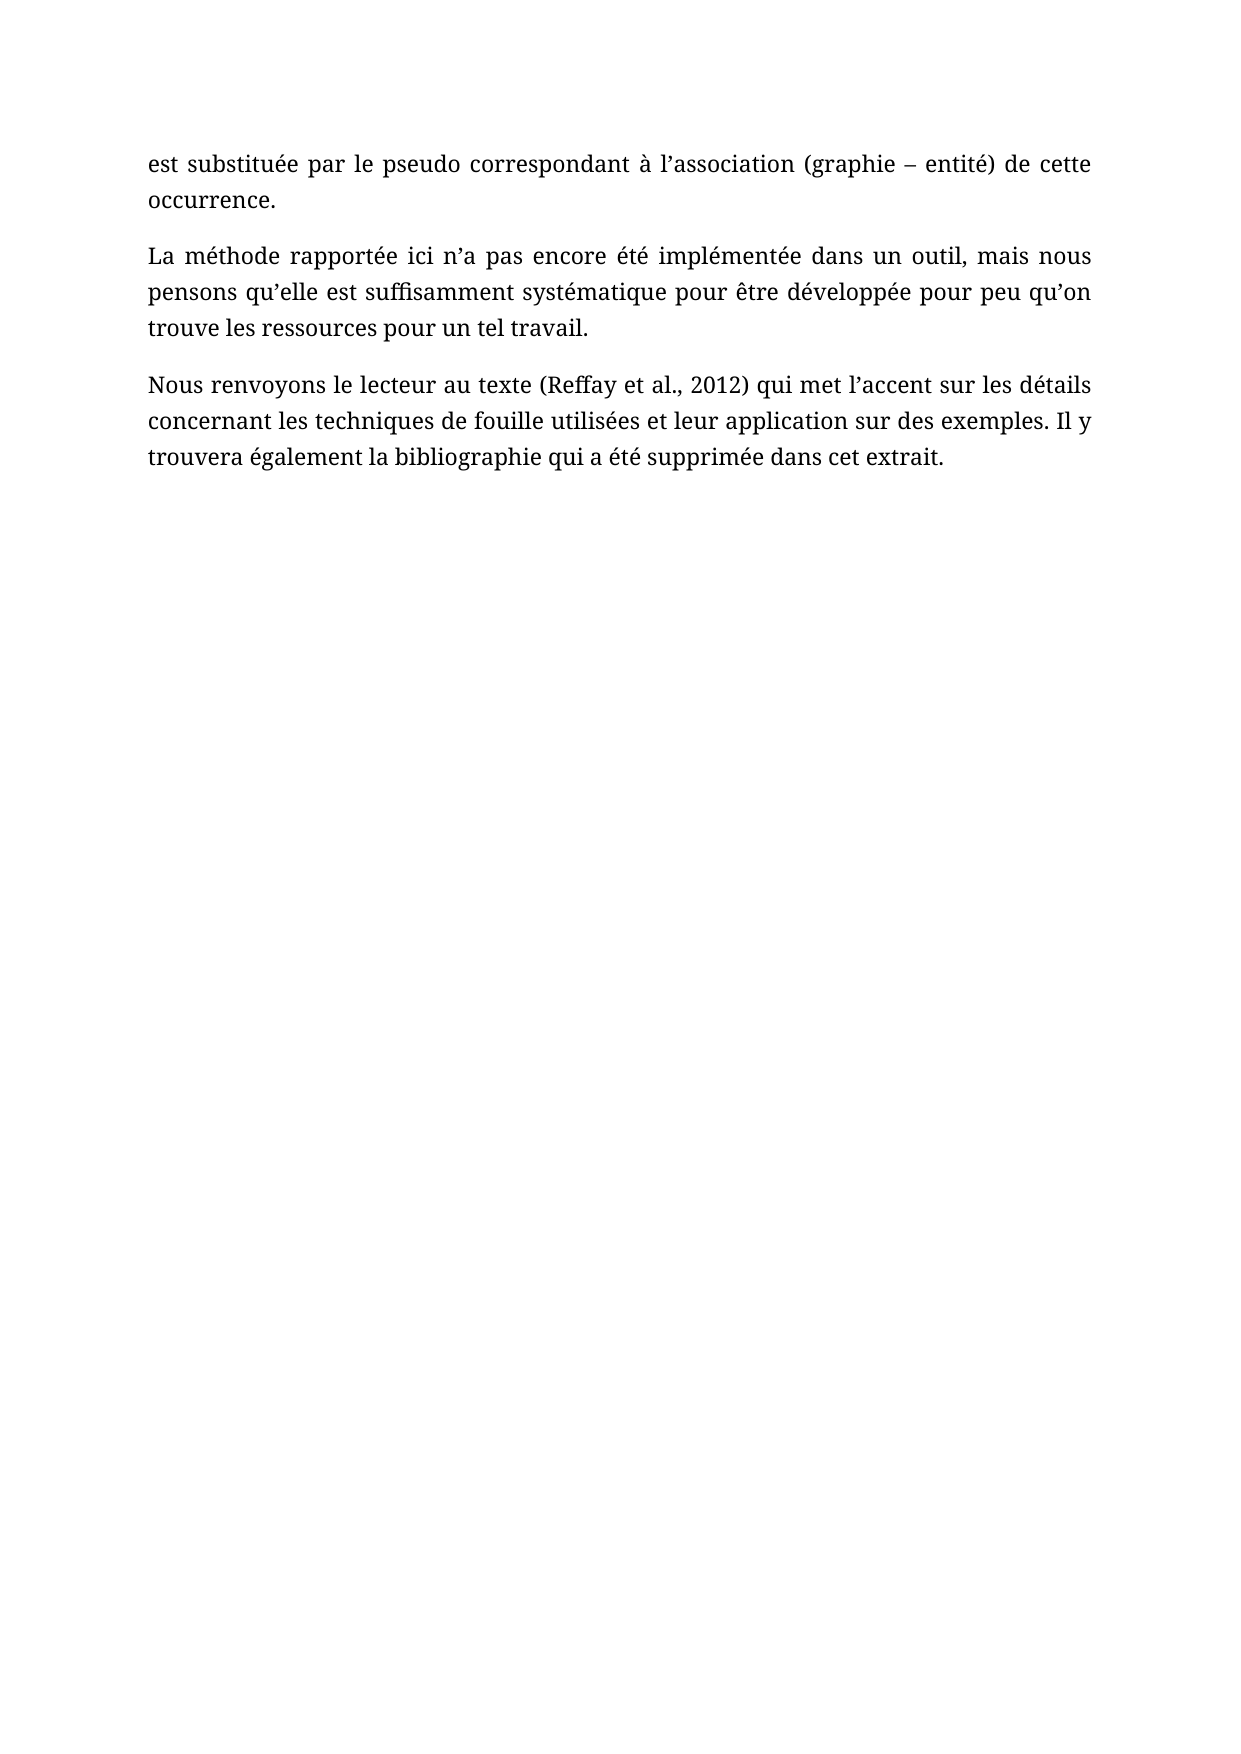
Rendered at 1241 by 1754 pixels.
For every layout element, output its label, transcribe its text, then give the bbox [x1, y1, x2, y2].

text Nous renvoyons le lecteur au texte (Reffay et al., 2012) qui met l’accent sur les détails concernant les techniques de fouille utilisées et leur application sur des exemples. Il y trouvera également la bibliographie qui a été supprimée dans cet extrait. [148, 369, 1093, 472]
text La méthode rapportée ici n’a pas encore été implémentée dans un outil, mais nous pensons qu’elle est suffisamment systématique pour être développée pour peu qu’on trouve les ressources pour un tel travail. [148, 240, 1093, 343]
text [148, 148, 1093, 215]
